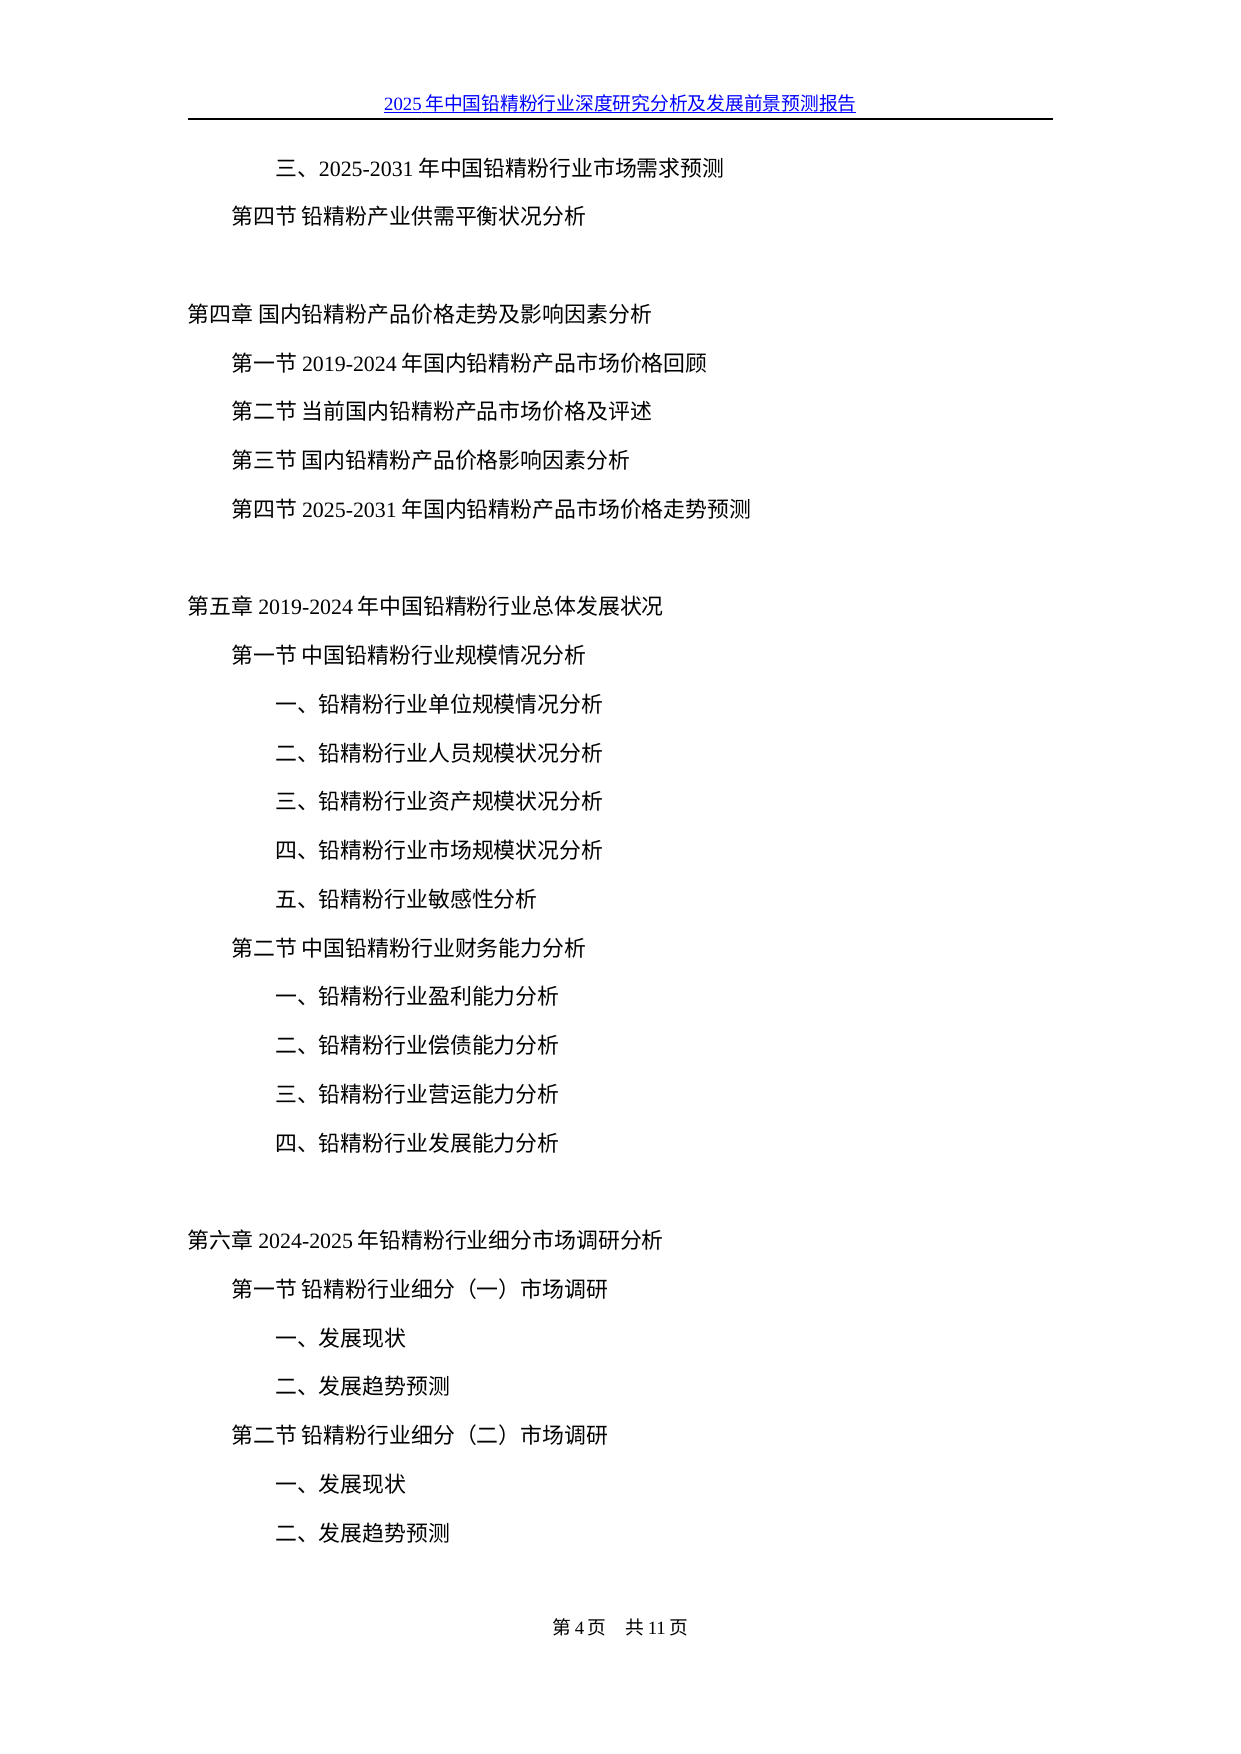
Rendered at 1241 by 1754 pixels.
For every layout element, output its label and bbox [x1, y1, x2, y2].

text [187, 150, 1053, 1548]
